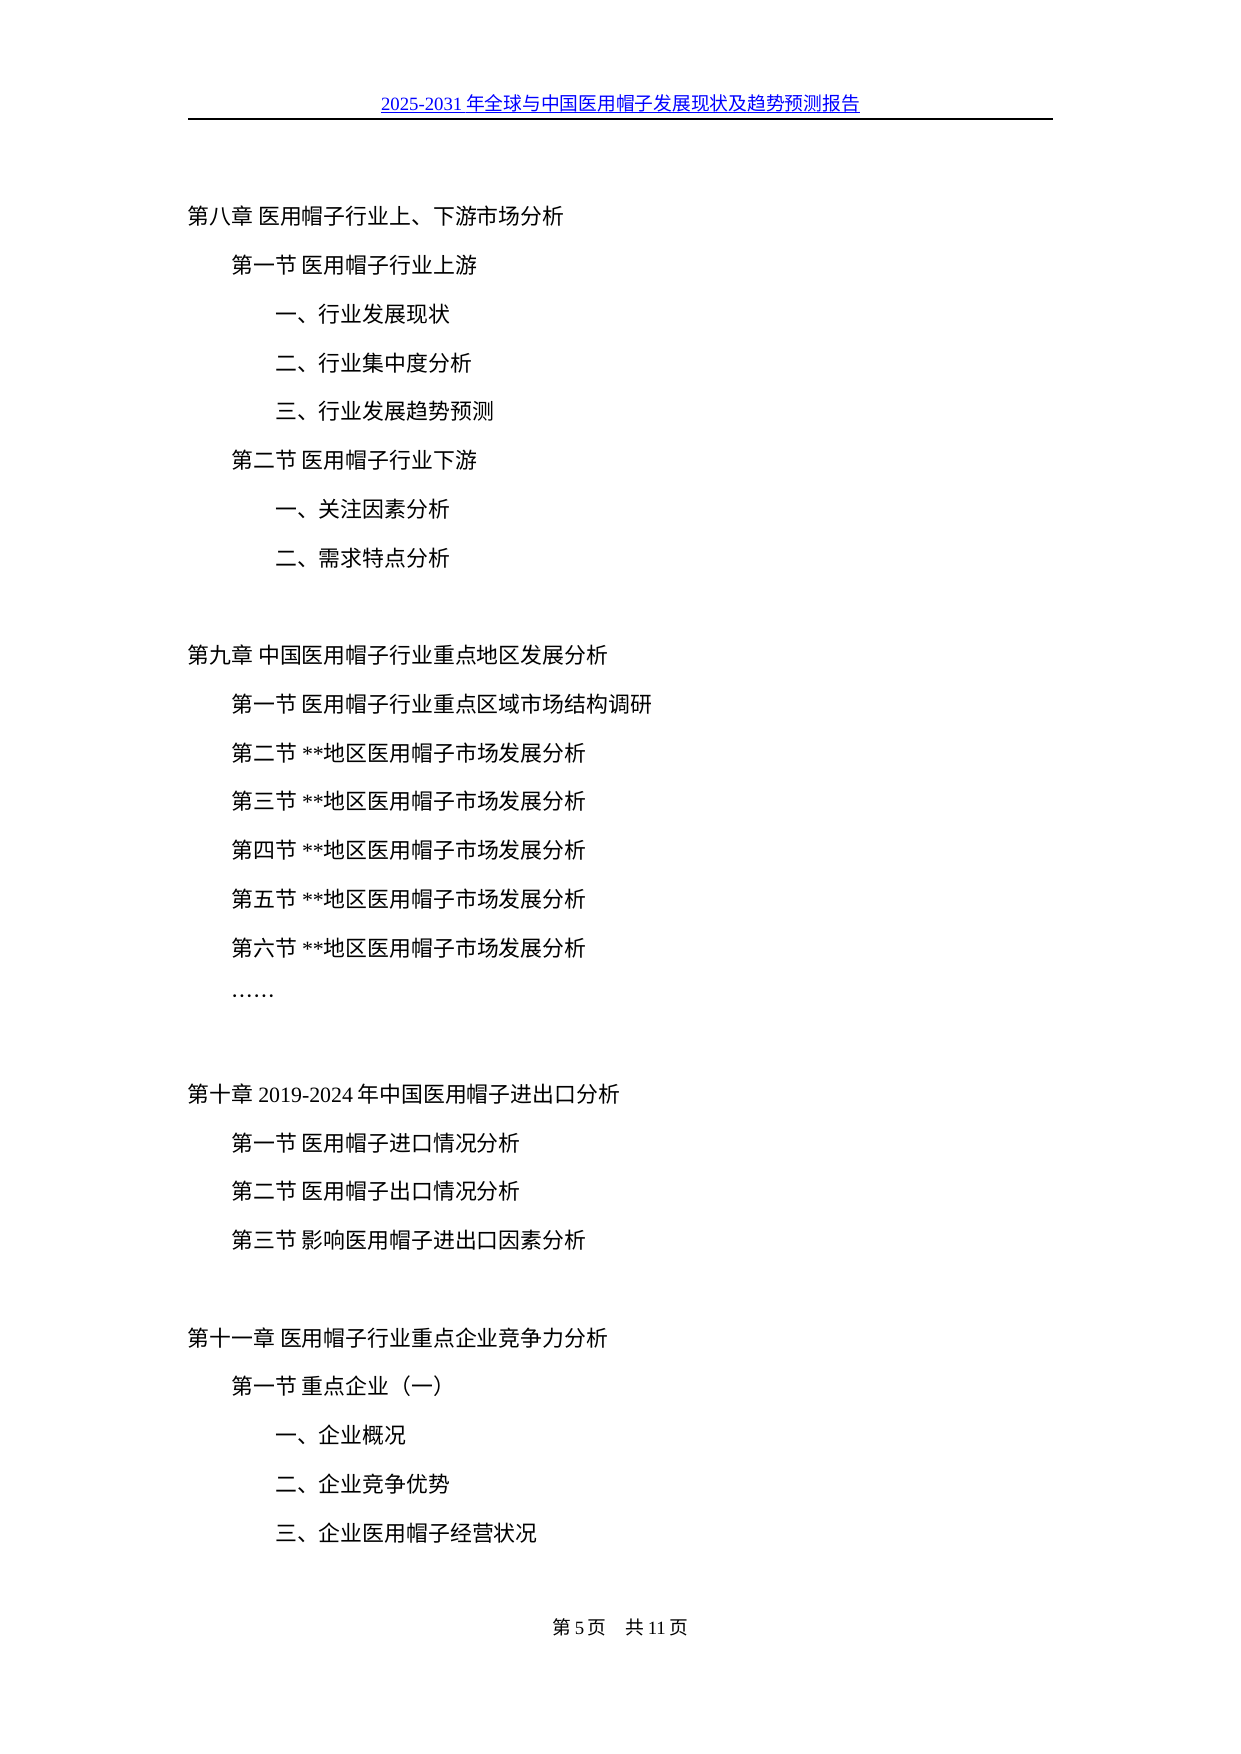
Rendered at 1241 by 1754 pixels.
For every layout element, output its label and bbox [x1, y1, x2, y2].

text [187, 150, 1053, 1548]
